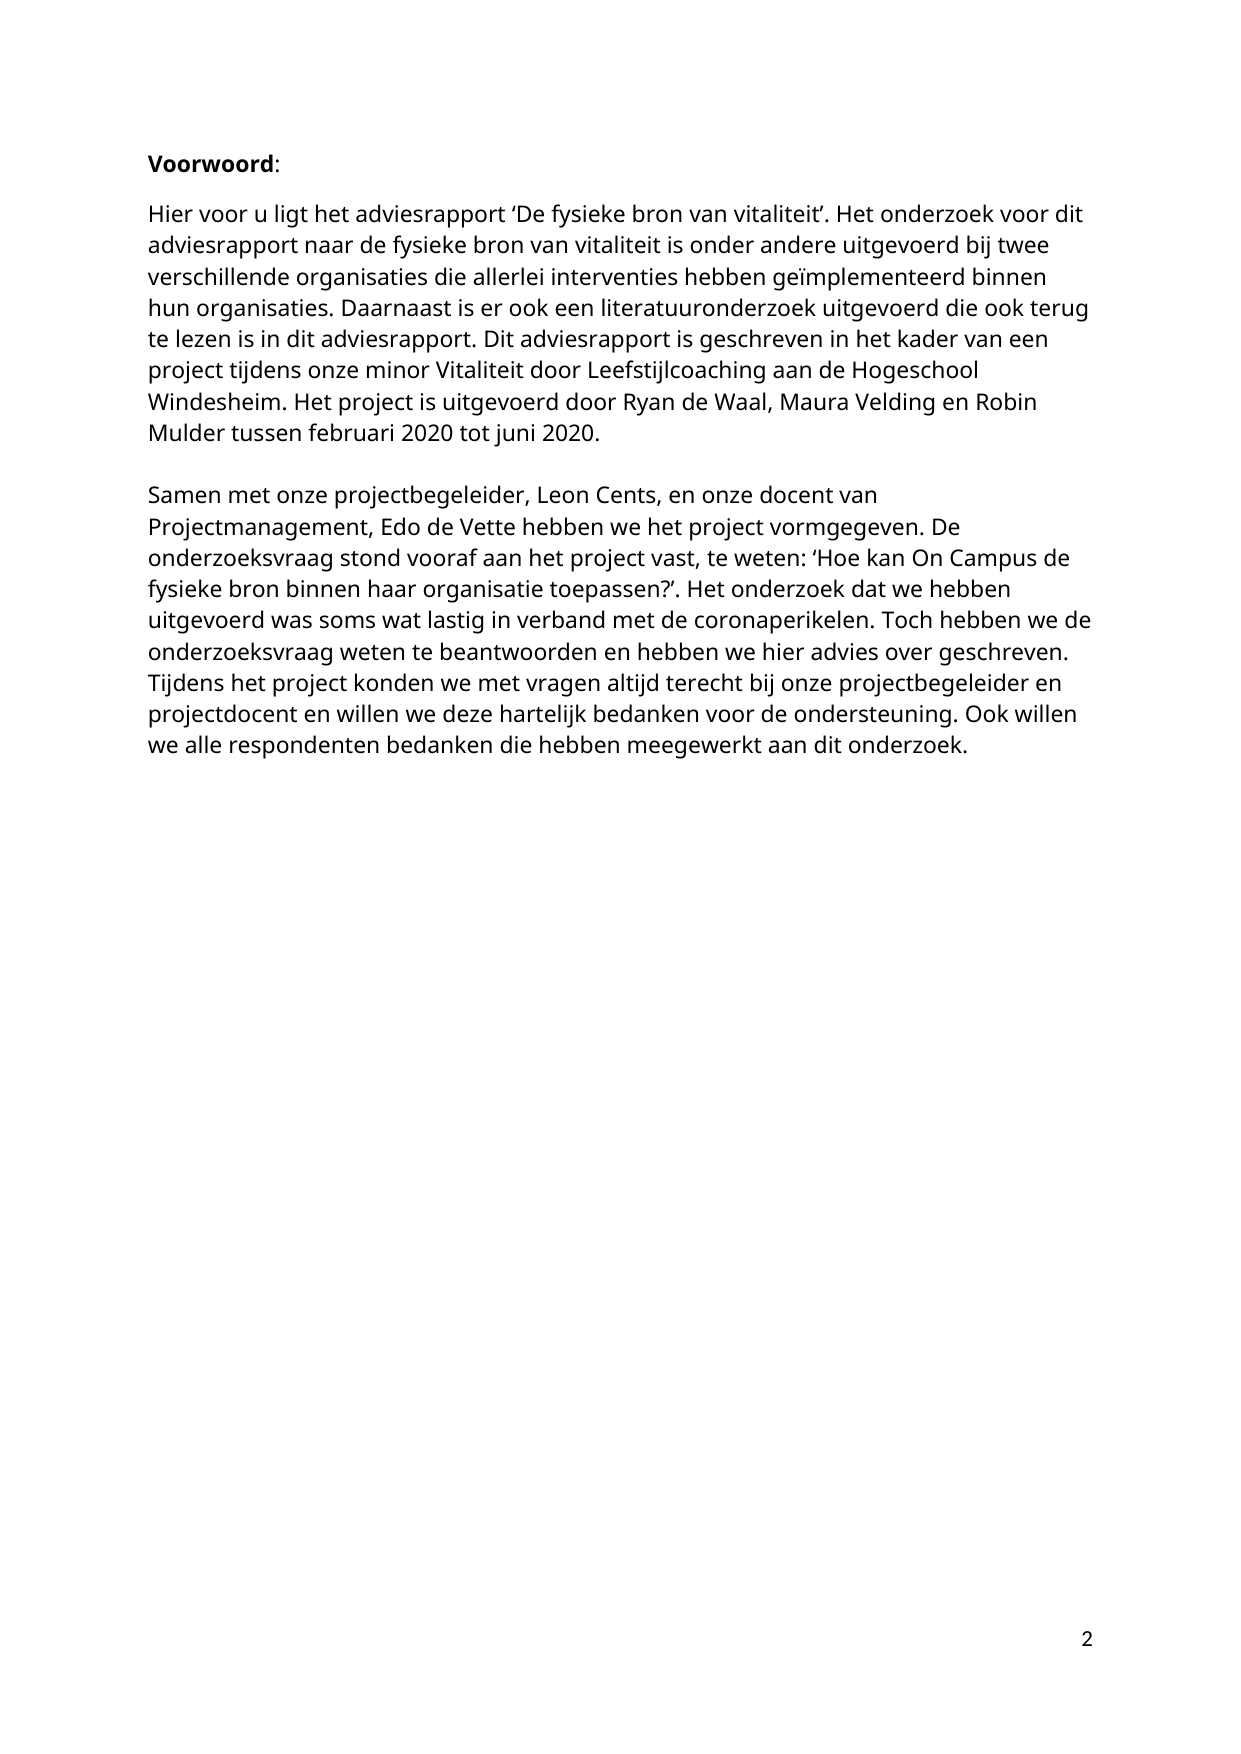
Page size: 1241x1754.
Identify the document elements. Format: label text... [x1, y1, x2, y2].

text Hier voor u ligt het adviesrapport ‘De fysieke bron van vitaliteit’. Het onderzoek voor dit adviesrapport naar de fysieke bron van vitaliteit is onder andere uitgevoerd bij twee verschillende organisaties die allerlei interventies hebben geïmplementeerd binnen hun organisaties. Daarnaast is er ook een literatuuronderzoek uitgevoerd die ook terug te lezen is in dit adviesrapport. Dit adviesrapport is geschreven in het kader van een project tijdens onze minor Vitaliteit door Leefstijlcoaching aan de Hogeschool Windesheim. Het project is uitgevoerd door Ryan de Waal, Maura Velding en Robin Mulder tussen februari 2020 tot juni 2020. [148, 198, 1093, 448]
text Voorwoord: [148, 148, 1093, 179]
text Samen met onze projectbegeleider, Leon Cents, en onze docent van Projectmanagement, Edo de Vette hebben we het project vormgegeven. De onderzoeksvraag stond vooraf aan het project vast, te weten: ‘Hoe kan On Campus de fysieke bron binnen haar organisatie toepassen?’. Het onderzoek dat we hebben uitgevoerd was soms wat lastig in verband met de coronaperikelen. Toch hebben we de onderzoeksvraag weten te beantwoorden en hebben we hier advies over geschreven. Tijdens het project konden we met vragen altijd terecht bij onze projectbegeleider en projectdocent en willen we deze hartelijk bedanken voor de ondersteuning. Ook willen we alle respondenten bedanken die hebben meegewerkt aan dit onderzoek. [148, 479, 1093, 761]
